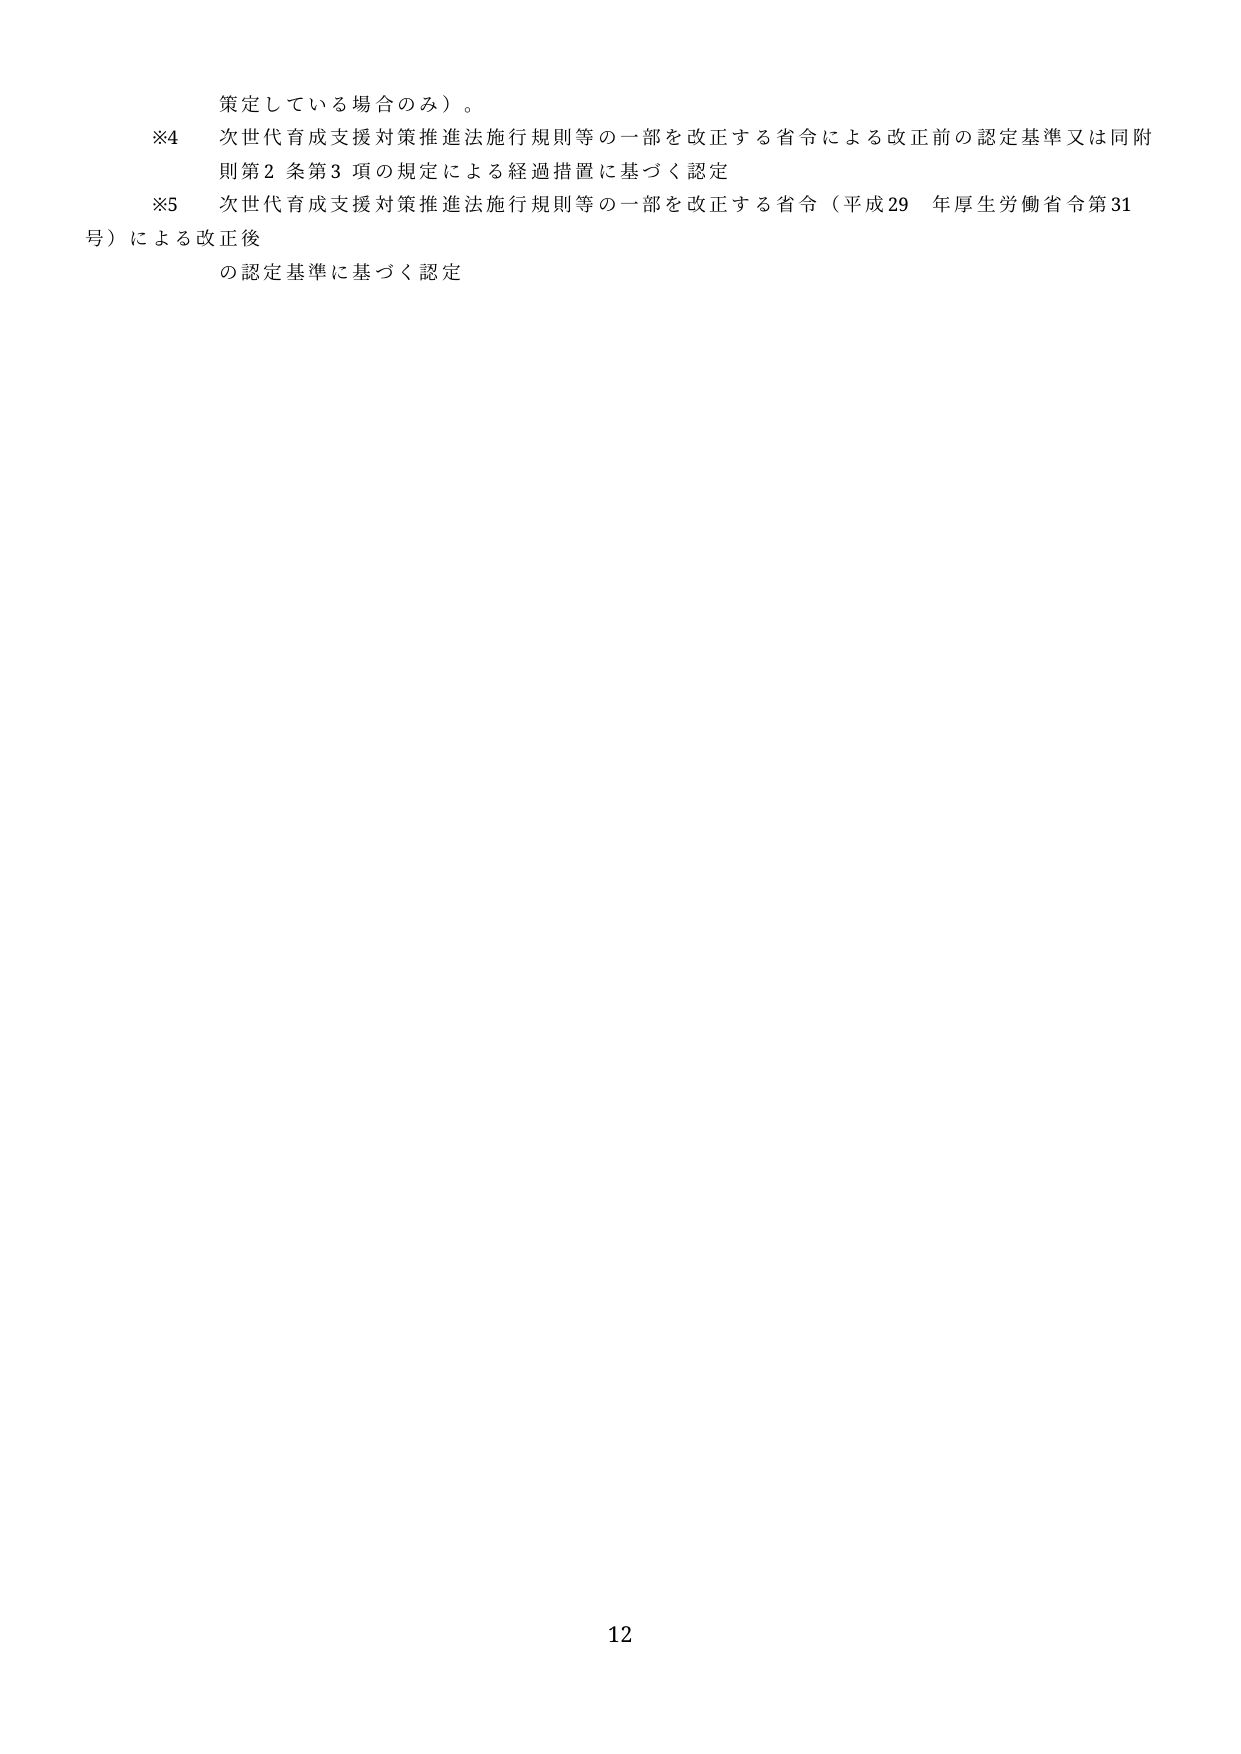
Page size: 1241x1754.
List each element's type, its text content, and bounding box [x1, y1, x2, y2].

text ※5 次世代育成支援対策推進法施行規則等の一部を改正する省令（平成29 年厚生労働省令第31 号）による改正後 [85, 187, 1155, 254]
text の認定基準に基づく認定 [152, 254, 1155, 288]
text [145, 86, 1155, 120]
text ※4 次世代育成支援対策推進法施行規則等の一部を改正する省令による改正前の認定基準又は同附則第2条第3項の規定による経過措置に基づく認定 [145, 120, 1155, 187]
